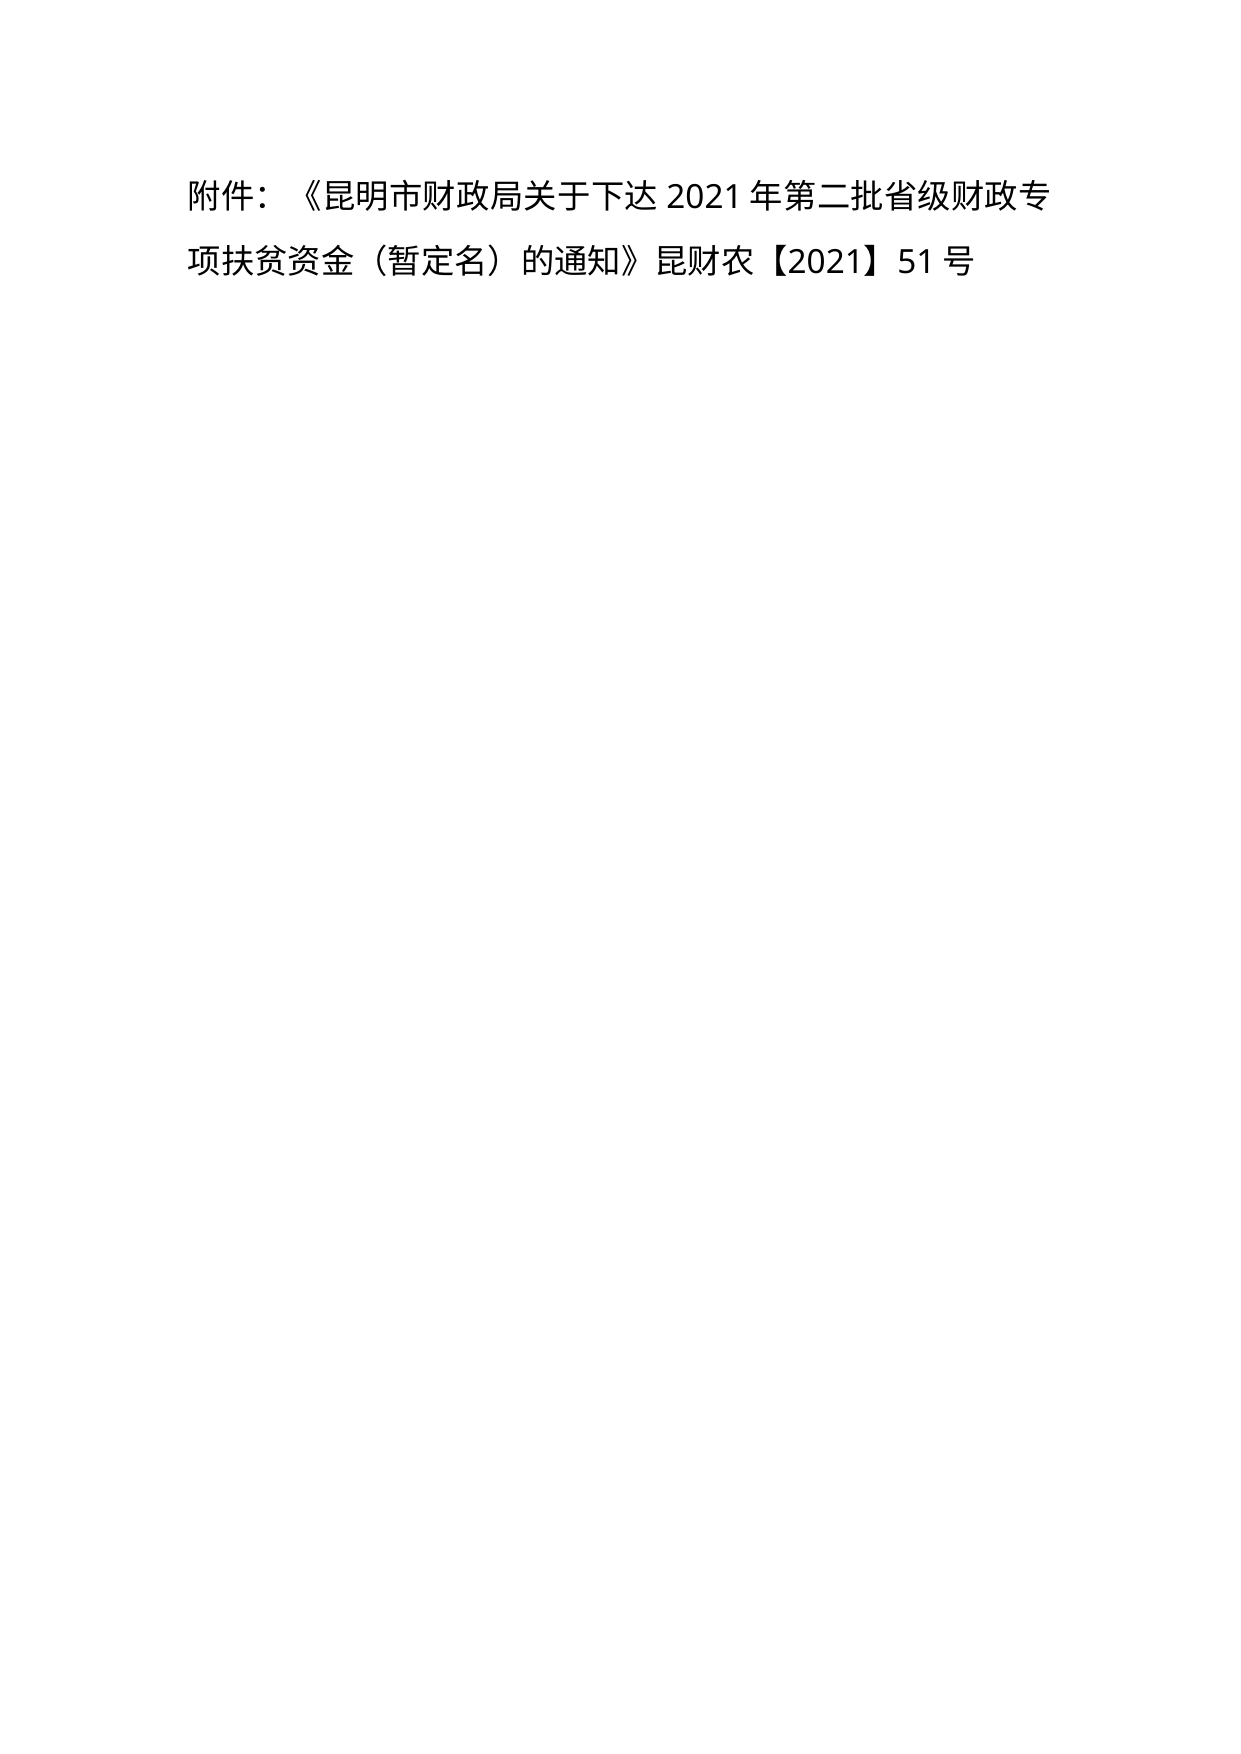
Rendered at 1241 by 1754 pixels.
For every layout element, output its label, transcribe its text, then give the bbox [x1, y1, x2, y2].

text 附件：《昆明市财政局关于下达2021年第二批省级财政专项扶贫资金（暂定名）的通知》昆财农【2021】51号 [187, 162, 1053, 292]
